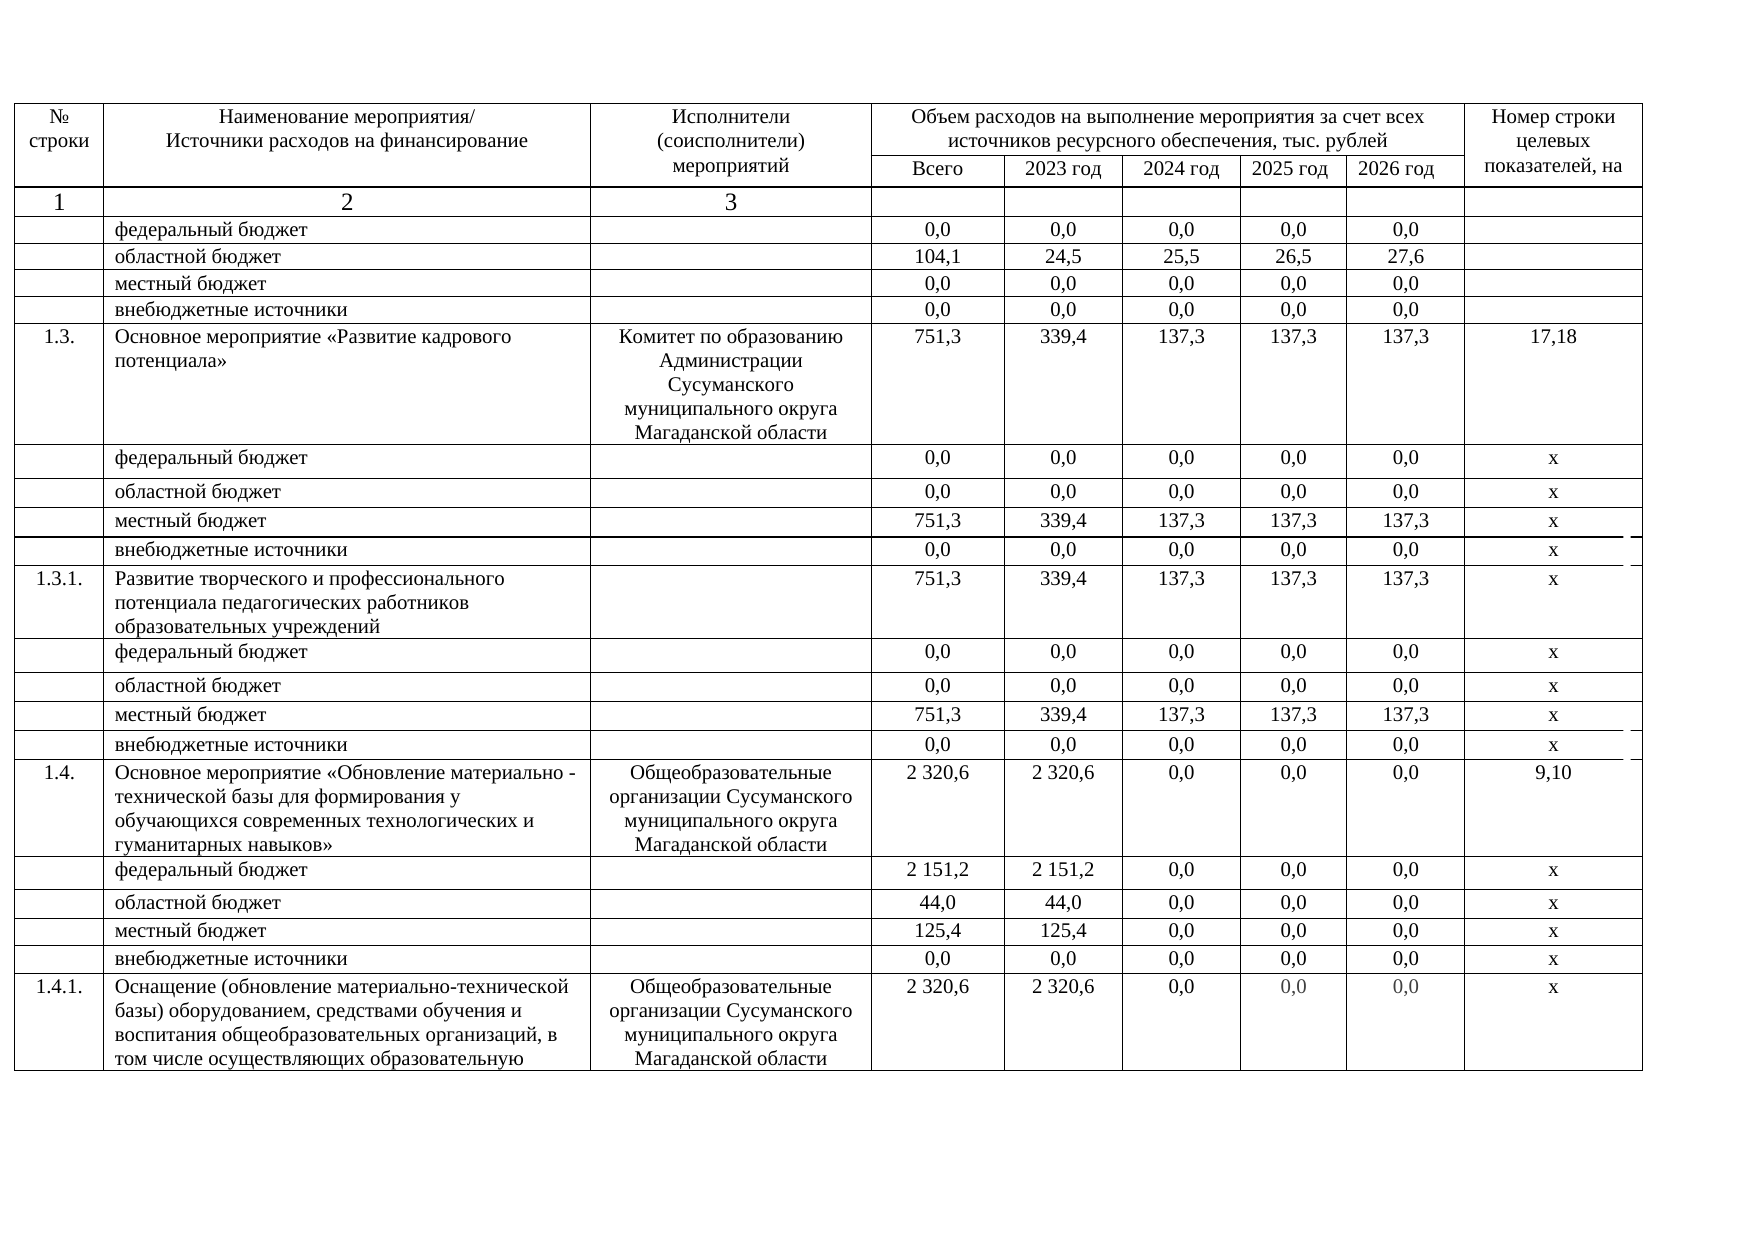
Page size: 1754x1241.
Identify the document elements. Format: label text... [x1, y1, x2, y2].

table_header Наименование мероприятия/ Источники расходов на финансирование [104, 104, 590, 186]
table_cell [15, 445, 103, 478]
table_cell 0,0 [1005, 217, 1122, 243]
table_cell 0,0 [1241, 639, 1346, 672]
table_cell 0,0 [1347, 890, 1464, 917]
table_cell [15, 946, 103, 973]
table_cell 0,0 [1005, 639, 1122, 672]
table_cell [15, 919, 103, 945]
table_cell федеральный бюджет [104, 857, 590, 889]
table_cell местный бюджет [104, 702, 590, 730]
table_cell 0,0 [1241, 857, 1346, 889]
table_cell [591, 857, 871, 889]
table_cell [591, 890, 871, 917]
table_cell 0,0 [1005, 673, 1122, 701]
table_cell Общеобразовательные организации Сусуманского муниципального округа Магаданской области [591, 974, 871, 1070]
table_cell 0,0 [1347, 270, 1464, 296]
table_cell 9,10 [1465, 760, 1642, 856]
table_cell [15, 538, 103, 565]
table_cell 0,0 [872, 946, 1004, 973]
table_header № строки [15, 104, 103, 186]
table_cell [591, 297, 871, 322]
table_cell 0,0 [1347, 673, 1464, 701]
table_cell 137,3 [1241, 324, 1346, 444]
table_cell [15, 731, 103, 759]
table_cell Общеобразовательные организации Сусуманского муниципального округа Магаданской области [591, 760, 871, 856]
table_cell [591, 566, 871, 638]
table_cell областной бюджет [104, 890, 590, 917]
table_header Исполнители (соисполнители) мероприятий [591, 104, 871, 186]
table_cell x [1465, 479, 1642, 507]
table_cell 0,0 [1347, 217, 1464, 243]
table_cell [15, 857, 103, 889]
table_cell 0,0 [1123, 731, 1240, 759]
table_cell Развитие творческого и профессионального потенциала педагогических работников образовательных учреждений [104, 566, 590, 638]
table_cell x [1465, 673, 1642, 701]
table_cell 2 151,2 [1005, 857, 1122, 889]
table_cell [15, 217, 103, 243]
table_cell 0,0 [1347, 919, 1464, 945]
table_cell 339,4 [1005, 566, 1122, 638]
table_cell 0,0 [1241, 297, 1346, 322]
table_cell 751,3 [872, 566, 1004, 638]
table_cell 0,0 [1241, 270, 1346, 296]
table_cell [1465, 188, 1642, 216]
table_cell 137,3 [1123, 508, 1240, 536]
table_cell х [1465, 974, 1642, 1070]
table_cell [591, 639, 871, 672]
table_cell 2026 год [1347, 156, 1464, 186]
table_cell 2024 год [1123, 156, 1240, 186]
table_cell x [1465, 946, 1642, 973]
table_cell 0,0 [1347, 760, 1464, 856]
table_cell Всего [872, 156, 1004, 186]
table_cell Комитет по образованию Администрации Сусуманского муниципального округа Магаданской области [591, 324, 871, 444]
table_cell 137,3 [1241, 508, 1346, 536]
table_cell 339,4 [1005, 702, 1122, 730]
table_cell 125,4 [1005, 919, 1122, 945]
table_cell [15, 702, 103, 730]
table_cell Основное мероприятие «Обновление материально - технической базы для формирования у обучающихся современных технологических и гуманитарных навыков» [104, 760, 590, 856]
table_cell 0,0 [872, 270, 1004, 296]
table_cell 137,3 [1347, 566, 1464, 638]
table_cell [15, 639, 103, 672]
table_cell 0,0 [1005, 731, 1122, 759]
table_cell 0,0 [1123, 857, 1240, 889]
table_cell x [1465, 702, 1642, 730]
table_cell [15, 244, 103, 269]
table_cell 2 320,6 [1005, 974, 1122, 1070]
table_cell 0,0 [1005, 538, 1122, 565]
table_cell 0,0 [1123, 270, 1240, 296]
table_cell 2 151,2 [872, 857, 1004, 889]
table_cell Основное мероприятие «Развитие кадрового потенциала» [104, 324, 590, 444]
table_cell 137,3 [1123, 566, 1240, 638]
table_cell [1465, 217, 1642, 243]
table_cell 0,0 [1347, 639, 1464, 672]
table_cell 0,0 [1347, 857, 1464, 889]
table_cell [591, 538, 871, 565]
table_cell [591, 919, 871, 945]
table_cell 0,0 [872, 445, 1004, 478]
table_header Номер строки целевых показателей, на достижение которых направлены мероприятия [1465, 104, 1642, 186]
table_cell 17,18 [1465, 324, 1642, 444]
table_cell x [1465, 538, 1623, 565]
table_cell [591, 445, 871, 478]
table_cell 44,0 [1005, 890, 1122, 917]
table_cell 0,0 [1123, 297, 1240, 322]
table_cell 339,4 [1005, 508, 1122, 536]
table_cell 137,3 [1347, 324, 1464, 444]
table_cell 2 [104, 188, 590, 216]
table_cell 0,0 [1241, 445, 1346, 478]
table_cell 2 320,6 [872, 974, 1004, 1070]
table_cell 0,0 [1005, 445, 1122, 478]
table_cell 0,0 [872, 217, 1004, 243]
table_cell федеральный бюджет [104, 445, 590, 478]
table_cell 1.4. [15, 760, 103, 856]
table_cell 0,0 [872, 673, 1004, 701]
table_cell 0,0 [1347, 479, 1464, 507]
table_cell [15, 479, 103, 507]
table_cell 0,0 [1005, 946, 1122, 973]
table_cell x [1465, 566, 1642, 638]
table_cell 0,0 [872, 479, 1004, 507]
table_cell [1465, 270, 1642, 296]
table_cell 0,0 [1123, 919, 1240, 945]
table_cell [591, 479, 871, 507]
table_cell 0,0 [1123, 639, 1240, 672]
table_cell 0,0 [1123, 479, 1240, 507]
table_cell 137,3 [1123, 324, 1240, 444]
table_cell 0,0 [872, 731, 1004, 759]
table_cell 0,0 [1241, 890, 1346, 917]
table_cell 0,0 [1241, 217, 1346, 243]
table_cell 751,3 [872, 702, 1004, 730]
table_cell федеральный бюджет [104, 217, 590, 243]
table_cell x [1465, 857, 1642, 889]
table_cell x [1465, 890, 1642, 917]
table_cell 0,0 [1123, 445, 1240, 478]
table_cell 0,0 [1123, 673, 1240, 701]
table_cell 0,0 [1241, 538, 1346, 565]
table_cell [591, 673, 871, 701]
table_cell 137,3 [1241, 702, 1346, 730]
table_cell 2025 год [1241, 156, 1346, 186]
table_cell 0,0 [1241, 731, 1346, 759]
table_cell 0,0 [1241, 919, 1346, 945]
table_cell 2023 год [1005, 156, 1122, 186]
table_cell [591, 508, 871, 536]
table_cell внебюджетные источники [104, 731, 590, 759]
table_cell 0,0 [1347, 297, 1464, 322]
table_cell 0,0 [872, 639, 1004, 672]
table_cell 339,4 [1005, 324, 1122, 444]
table_cell 137,3 [1241, 566, 1346, 638]
table_cell 2 320,6 [872, 760, 1004, 856]
table_cell 751,3 [872, 324, 1004, 444]
table_cell 0,0 [1347, 538, 1464, 565]
table_cell x [1465, 639, 1642, 672]
table_cell местный бюджет [104, 919, 590, 945]
table_cell областной бюджет [104, 244, 590, 269]
table_cell 137,3 [1347, 508, 1464, 536]
table_cell x [1465, 919, 1642, 945]
table_cell 0,0 [1123, 217, 1240, 243]
table_cell областной бюджет [104, 479, 590, 507]
table_cell 0,0 [1347, 445, 1464, 478]
table_cell [591, 702, 871, 730]
table_cell [1123, 188, 1240, 216]
table_cell [1465, 297, 1642, 322]
table_cell [1005, 188, 1122, 216]
table_cell [591, 217, 871, 243]
table_cell областной бюджет [104, 673, 590, 701]
table_cell 26,5 [1241, 244, 1346, 269]
table_cell [591, 270, 871, 296]
table_cell 0,0 [1005, 270, 1122, 296]
table_cell 0,0 [1241, 479, 1346, 507]
table_cell федеральный бюджет [104, 639, 590, 672]
table_cell 1.3.1. [15, 566, 103, 638]
table_cell 3 [591, 188, 871, 216]
table_cell 1.3. [15, 324, 103, 444]
table_header Объем расходов на выполнение мероприятия за счет всех источников ресурсного обеспечения, тыс. рублей [872, 104, 1464, 155]
table_cell [591, 946, 871, 973]
table_cell [15, 297, 103, 322]
table_cell 0,0 [1123, 760, 1240, 856]
table_cell 137,3 [1347, 702, 1464, 730]
table_cell 0,0 [1005, 479, 1122, 507]
table_cell 0,0 [872, 538, 1004, 565]
table_cell 25,5 [1123, 244, 1240, 269]
table_cell местный бюджет [104, 508, 590, 536]
table_cell x [1465, 445, 1642, 478]
table_cell 0,0 [1241, 673, 1346, 701]
table_cell 0,0 [1347, 946, 1464, 973]
table_cell [1241, 188, 1346, 216]
table_cell 0,0 [1123, 974, 1240, 1070]
table_cell [15, 270, 103, 296]
table_cell [15, 673, 103, 701]
table_cell x [1465, 508, 1642, 536]
table_cell 0,0 [1123, 946, 1240, 973]
table_cell внебюджетные источники [104, 538, 590, 565]
table_cell 137,3 [1123, 702, 1240, 730]
table_cell [15, 890, 103, 917]
table_cell [1465, 244, 1642, 269]
table_cell 27,6 [1347, 244, 1464, 269]
table_cell x [1465, 731, 1623, 759]
table_cell 0,0 [1005, 297, 1122, 322]
table_cell 2 320,6 [1005, 760, 1122, 856]
table_cell 44,0 [872, 890, 1004, 917]
table_cell [591, 244, 871, 269]
table_cell 104,1 [872, 244, 1004, 269]
table_cell 125,4 [872, 919, 1004, 945]
table_cell внебюджетные источники [104, 946, 590, 973]
table_cell 0,0 [872, 297, 1004, 322]
table_cell внебюджетные источники [104, 297, 590, 322]
table_cell 24,5 [1005, 244, 1122, 269]
table_cell [1347, 188, 1464, 216]
table_cell 0,0 [1347, 974, 1464, 1070]
table_cell 0,0 [1123, 538, 1240, 565]
table_cell [872, 188, 1004, 216]
table_cell 0,0 [1241, 946, 1346, 973]
table_cell 751,3 [872, 508, 1004, 536]
table_cell 0,0 [1241, 760, 1346, 856]
table_cell 1 [15, 188, 103, 216]
table_cell 1.4.1. [15, 974, 103, 1070]
table_cell 0,0 [1241, 974, 1346, 1070]
table_cell [591, 731, 871, 759]
table_cell [15, 508, 103, 536]
table_cell местный бюджет [104, 270, 590, 296]
table_cell 0,0 [1347, 731, 1464, 759]
table_cell 0,0 [1123, 890, 1240, 917]
